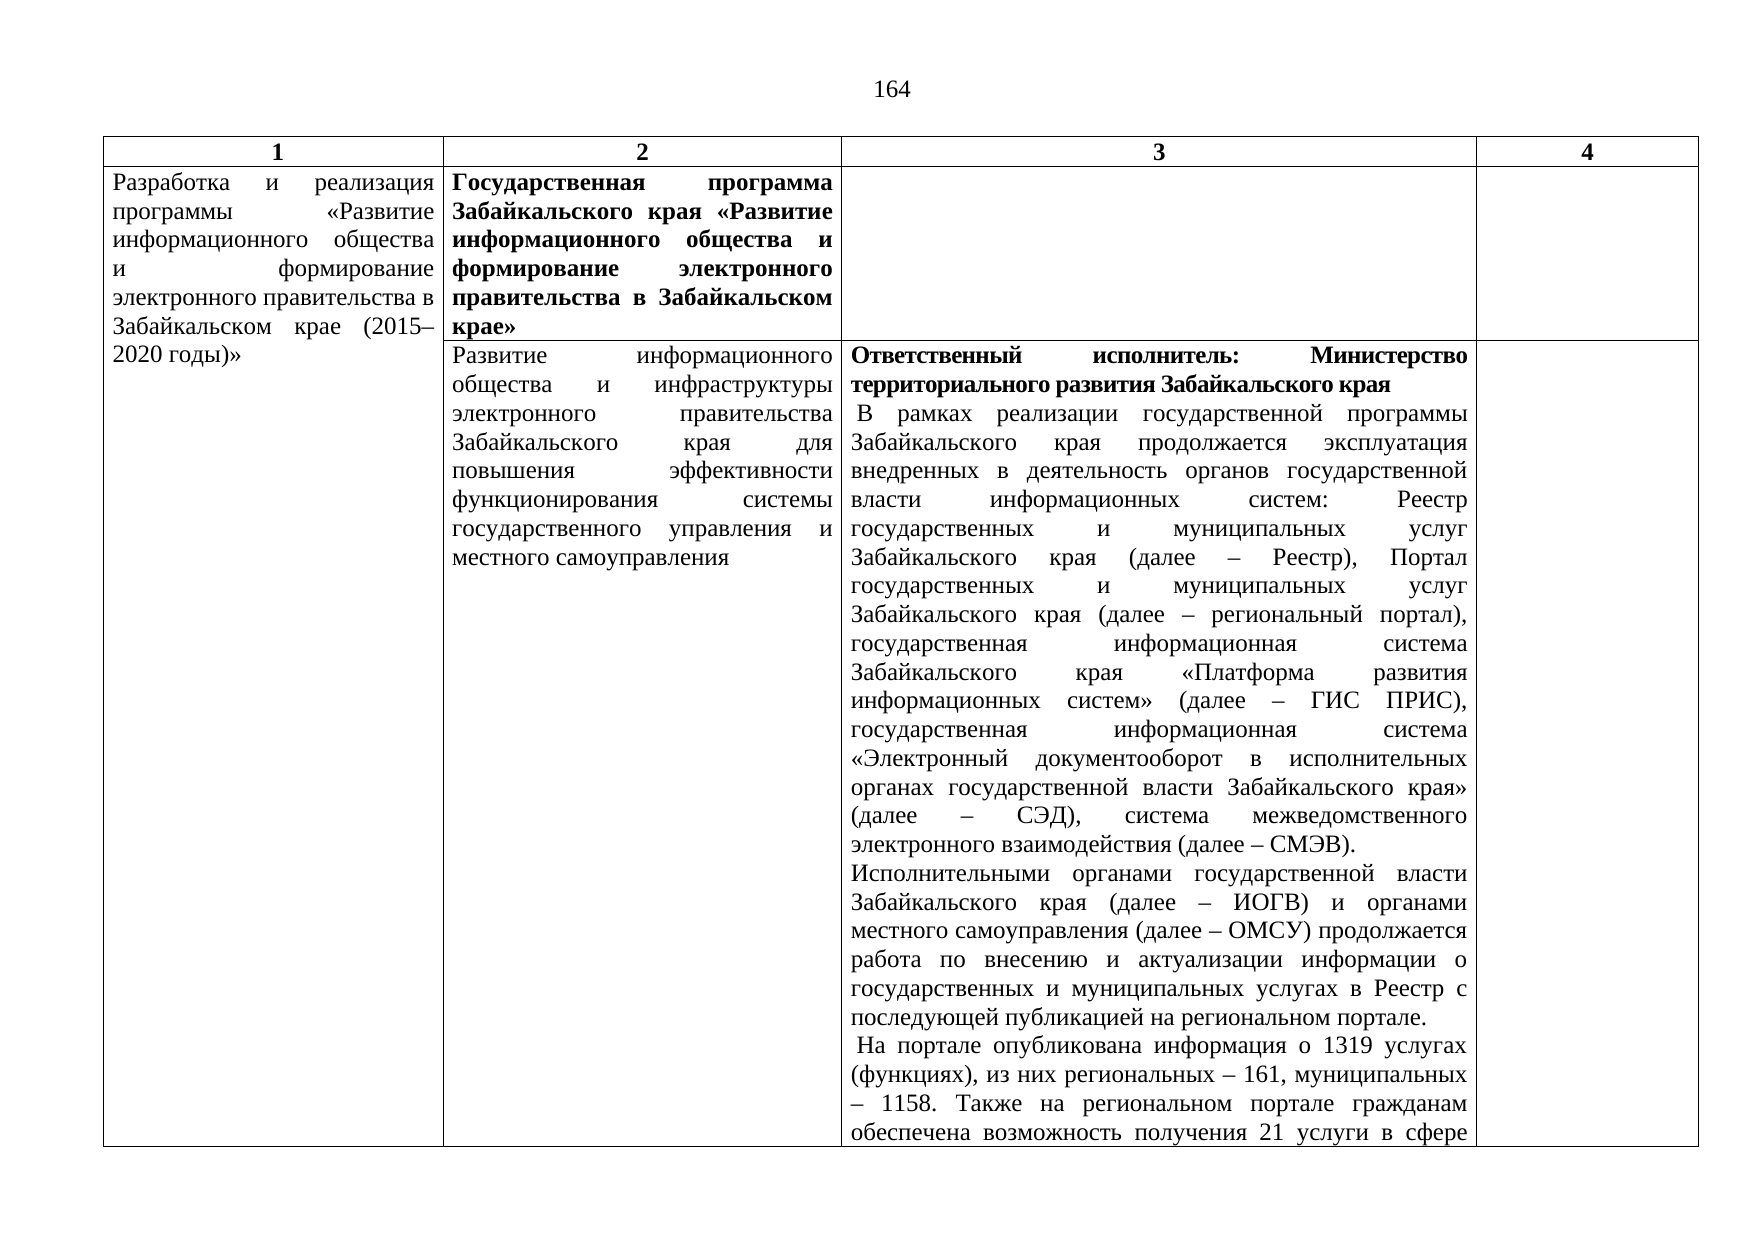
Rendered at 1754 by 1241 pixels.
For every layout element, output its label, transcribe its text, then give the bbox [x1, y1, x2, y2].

table_cell [842, 167, 1476, 339]
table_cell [842, 341, 1476, 1146]
table_header 1 [104, 137, 443, 166]
table_header 3 [842, 137, 1476, 166]
table_cell [1477, 167, 1698, 339]
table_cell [444, 341, 841, 1146]
table_cell Разработка и реализация программы «Развитие информационного общества и формирование электронного правительства в Забайкальском крае (2015–2020 годы)» [104, 167, 443, 1146]
table_cell [1477, 341, 1698, 1146]
table_header 4 [1477, 137, 1698, 166]
table_cell Государственная программа Забайкальского края «Развитие информационного общества и формирование электронного правительства в Забайкальском крае» [444, 167, 841, 339]
table_header 2 [444, 137, 841, 166]
